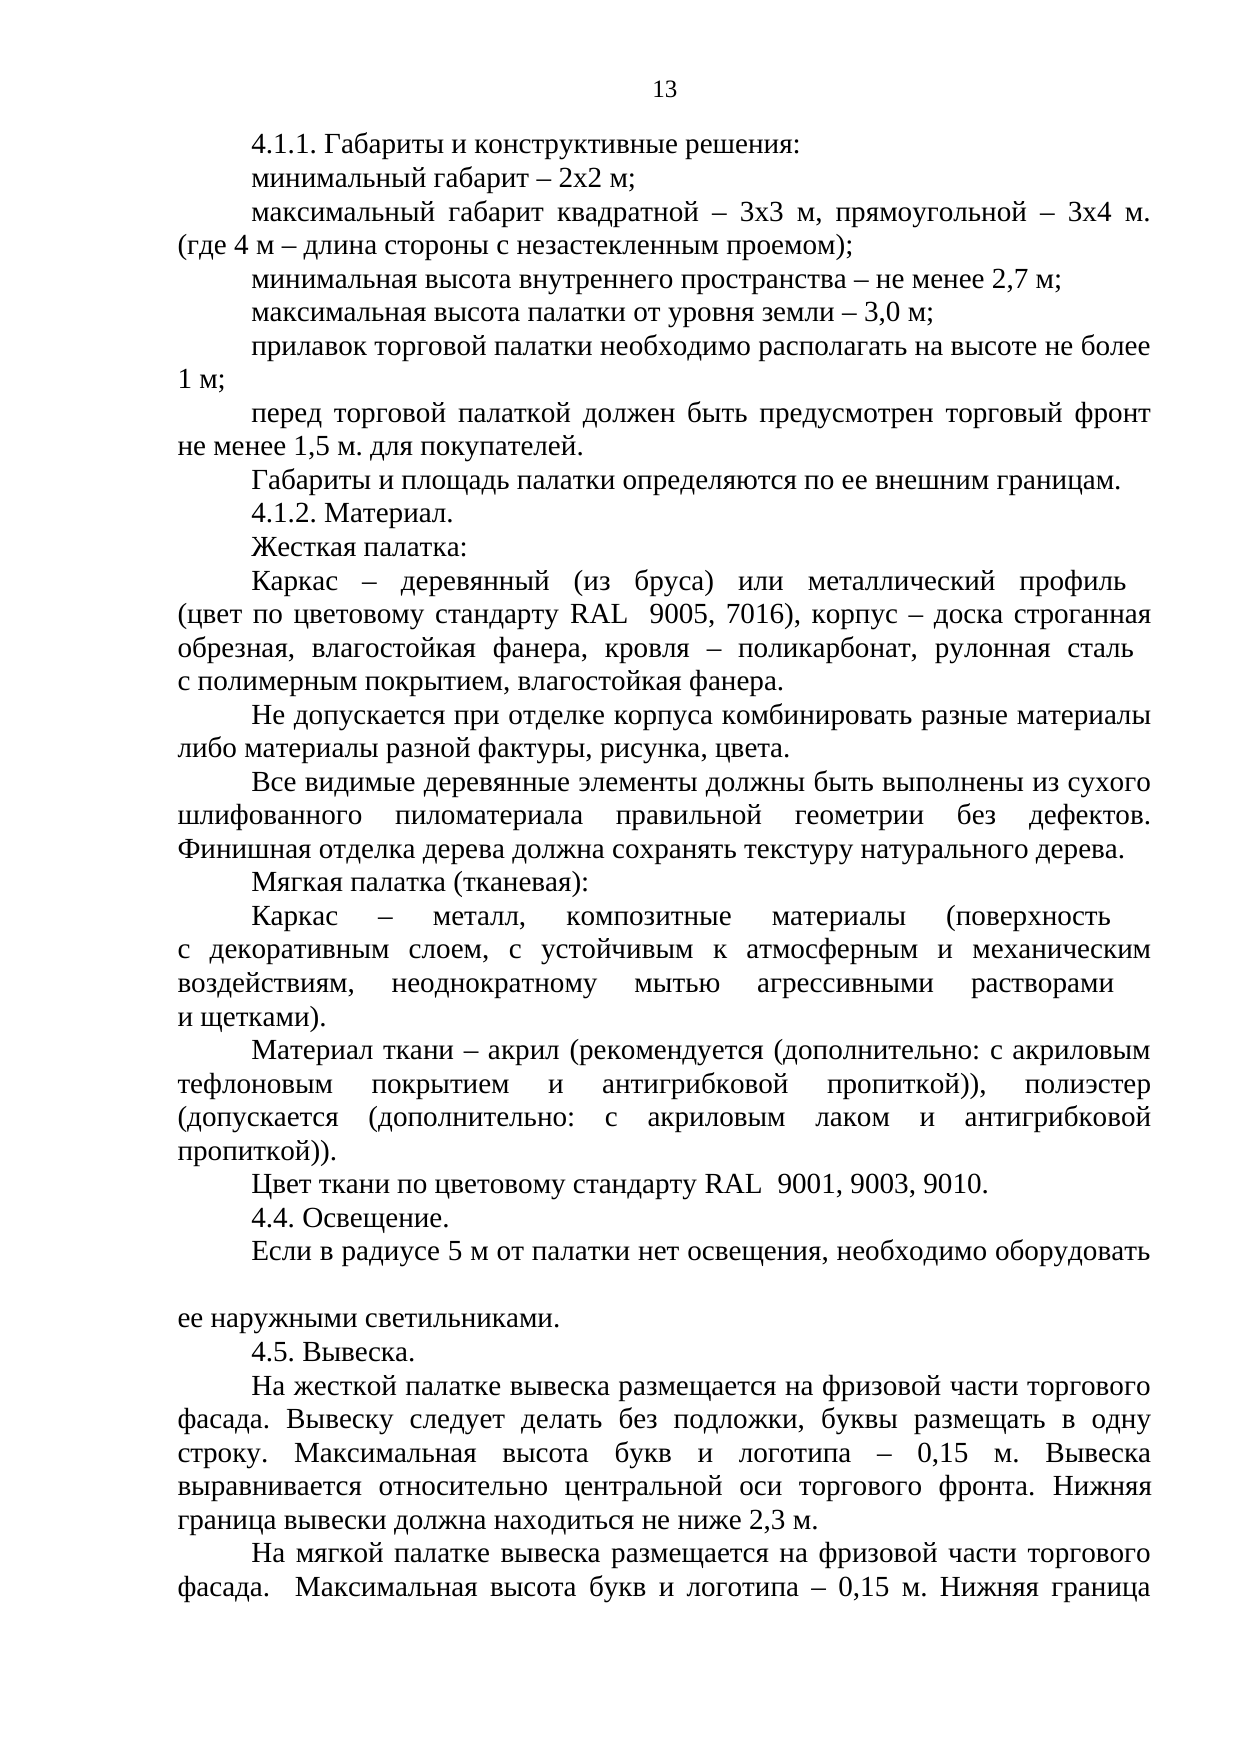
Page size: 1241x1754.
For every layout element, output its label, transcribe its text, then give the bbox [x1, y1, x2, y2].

text 4.1.2. Материал. [177, 496, 1152, 529]
text прилавок торговой палатки необходимо располагать на высоте не более 1 м; [177, 328, 1152, 395]
text максимальная высота палатки от уровня земли – 3,0 м; [177, 294, 1152, 328]
text На жесткой палатке вывеска размещается на фризовой части торгового фасада. Вывеску следует делать без подложки, буквы размещать в одну строку. Максимальная высота букв и логотипа – 0,15 м. Вывеска выравнивается относительно центральной оси торгового фронта. Нижняя граница вывески должна находиться не ниже 2,3 м. [177, 1368, 1152, 1535]
text Каркас – металл, композитные материалы (поверхность с декоративным слоем, с устойчивым к атмосферным и механическим воздействиям, неоднократному мытью агрессивными растворами и щетками). [177, 898, 1152, 1032]
text 4.4. Освещение. [177, 1200, 1152, 1233]
text 4.1.1. Габариты и конструктивные решения: [177, 127, 1152, 160]
text Материал ткани – акрил (рекомендуется (дополнительно: с акриловым тефлоновым покрытием и антигрибковой пропиткой)), полиэстер (допускается (дополнительно: с акриловым лаком и антигрибковой пропиткой)). [177, 1032, 1152, 1166]
text Габариты и площадь палатки определяются по ее внешним границам. [177, 462, 1152, 496]
text Мягкая палатка (тканевая): [177, 864, 1152, 898]
text Если в радиусе 5 м от палатки нет освещения, необходимо оборудовать ее наружными светильниками. [177, 1233, 1152, 1334]
text минимальная высота внутреннего пространства – не менее 2,7 м; [177, 261, 1152, 294]
text минимальный габарит – 2х2 м; [177, 160, 1152, 194]
text максимальный габарит квадратной – 3х3 м, прямоугольной – 3х4 м. (где 4 м – длина стороны с незастекленным проемом); [177, 194, 1152, 261]
text перед торговой палаткой должен быть предусмотрен торговый фронт не менее 1,5 м. для покупателей. [177, 395, 1152, 462]
text 4.5. Вывеска. [177, 1334, 1152, 1368]
text Не допускается при отделке корпуса комбинировать разные материалы либо материалы разной фактуры, рисунка, цвета. [177, 697, 1152, 764]
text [177, 1535, 1152, 1602]
text Каркас – деревянный (из бруса) или металлический профиль (цвет по цветовому стандарту RAL 9005, 7016), корпус – доска строганная обрезная, влагостойкая фанера, кровля – поликарбонат, рулонная сталь с полимерным покрытием, влагостойкая фанера. [177, 563, 1152, 697]
text Все видимые деревянные элементы должны быть выполнены из сухого шлифованного пиломатериала правильной геометрии без дефектов. Финишная отделка дерева должна сохранять текстуру натурального дерева. [177, 764, 1152, 864]
text Цвет ткани по цветовому стандарту RAL 9001, 9003, 9010. [177, 1166, 1152, 1200]
text Жесткая палатка: [177, 529, 1152, 563]
